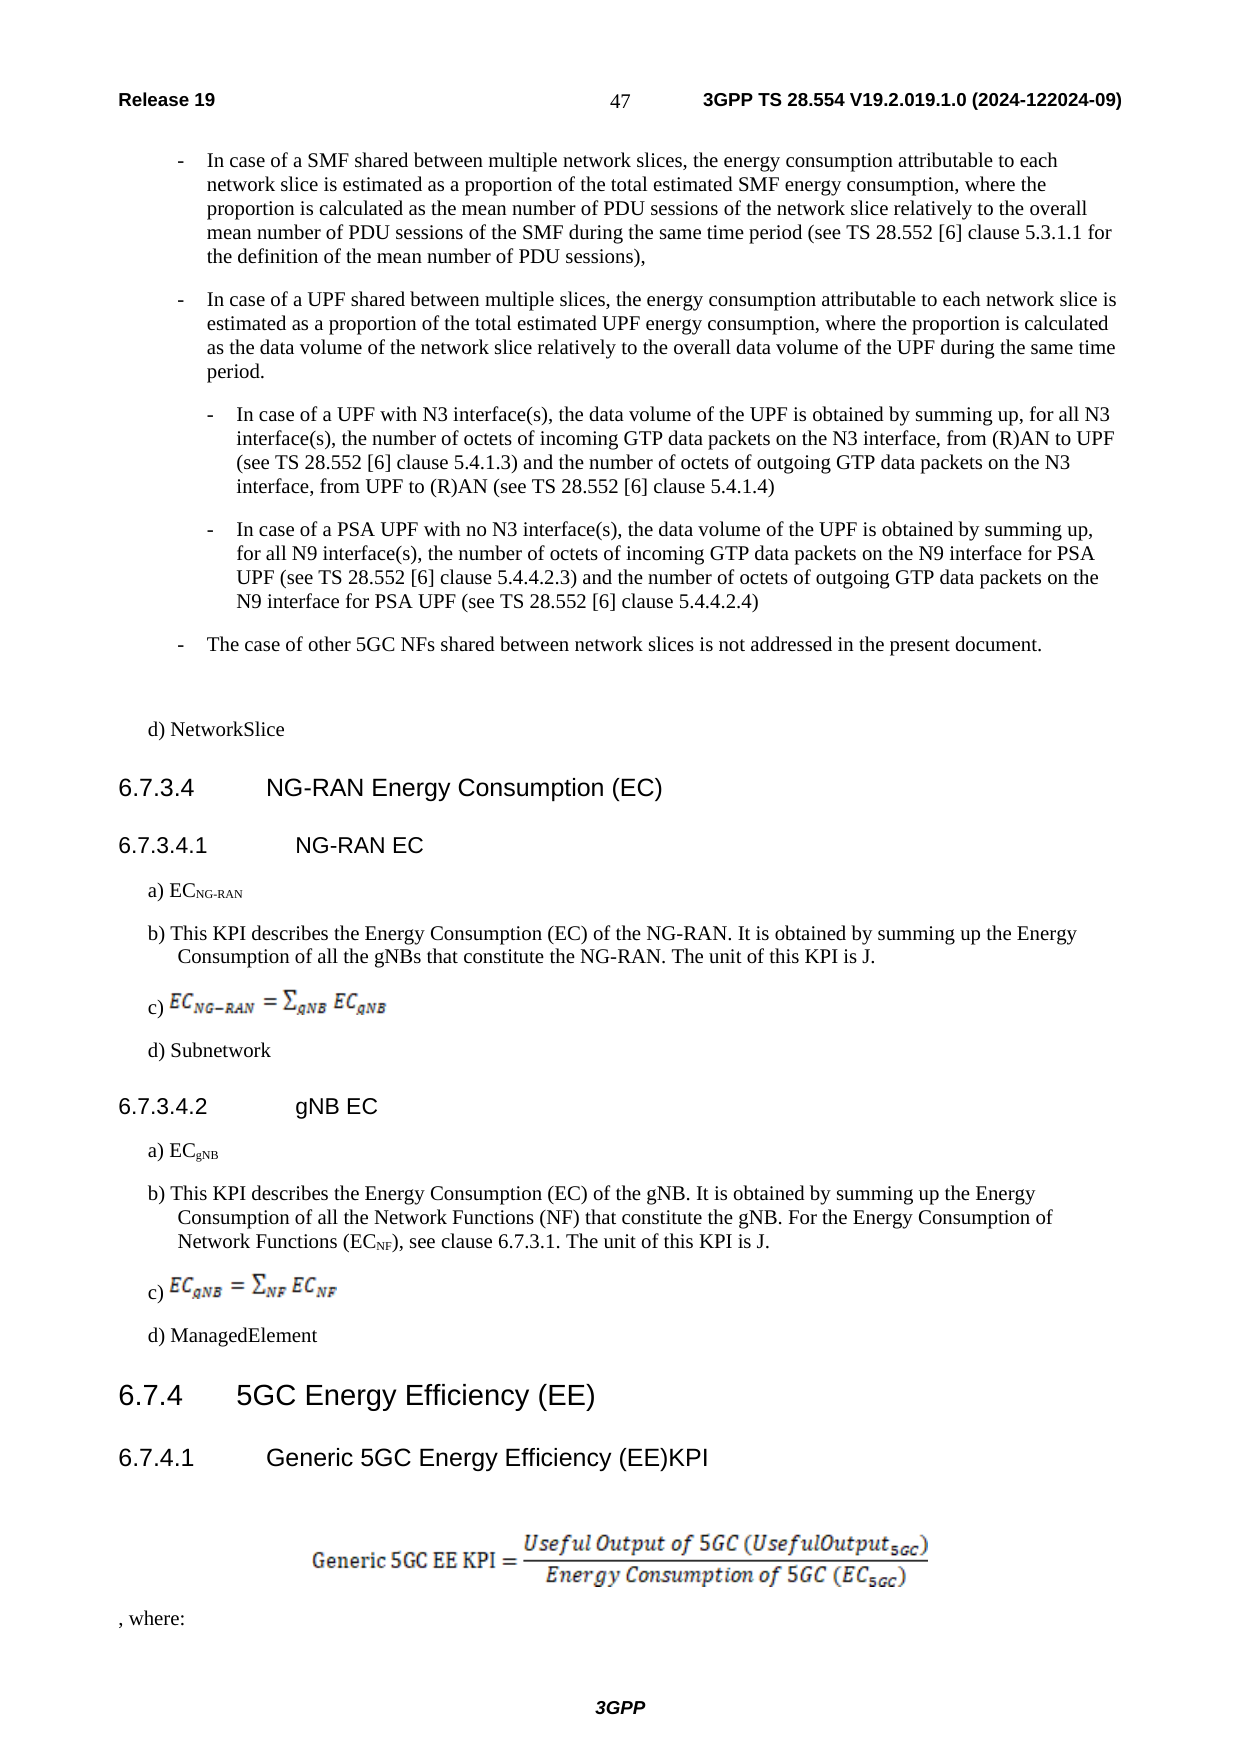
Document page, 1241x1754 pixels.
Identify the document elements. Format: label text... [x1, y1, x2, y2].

text , where: [118, 1606, 1122, 1630]
text c) [148, 987, 1122, 1019]
text - In case of a PSA UPF with no N3 interface(s), the data volume of the UPF is obtained by summing up, for all N9 interface(s), the number of octets of incoming GTP data packets on the N9 interface for PSA UPF (see TS 28.552 [6] clause 5.4.4.2.3) and the number of octets of outgoing GTP data packets on the N9 interface for PSA UPF (see TS 28.552 [6] clause 5.4.4.2.4) [207, 517, 1122, 613]
text b) This KPI describes the Energy Consumption (EC) of the NG-RAN. It is obtained by summing up the Energy Consumption of all the gNBs that constitute the NG-RAN. The unit of this KPI is J. [148, 920, 1122, 968]
text c) [148, 1272, 1122, 1304]
text b) This KPI describes the Energy Consumption (EC) of the gNB. It is obtained by summing up the Energy Consumption of all the Network Functions (NF) that constitute the gNB. For the Energy Consumption of Network Functions (ECNF), see clause 6.7.3.1. The unit of this KPI is J. [148, 1181, 1122, 1253]
picture [169, 1271, 337, 1299]
text d) NetworkSlice [148, 717, 1122, 741]
subtitle 6.7.4 5GC Energy Efficiency (EE) [118, 1378, 1122, 1411]
subtitle 6.7.3.4.1 NG-RAN EC [118, 832, 1122, 859]
subtitle 6.7.3.4 NG-RAN Energy Consumption (EC) [118, 772, 1122, 801]
subtitle 6.7.4.1 Generic 5GC Energy Efficiency (EE)KPI [118, 1443, 1122, 1471]
text - The case of other 5GC NFs shared between network slices is not addressed in the present document. [177, 632, 1122, 656]
picture [312, 1532, 928, 1587]
text - In case of a SMF shared between multiple network slices, the energy consumption attributable to each network slice is estimated as a proportion of the total estimated SMF energy consumption, where the proportion is calculated as the mean number of PDU sessions of the network slice relatively to the overall mean number of PDU sessions of the SMF during the same time period (see TS 28.552 [6] clause 5.3.1.1 for the definition of the mean number of PDU sessions), [177, 147, 1122, 268]
text - In case of a UPF shared between multiple slices, the energy consumption attributable to each network slice is estimated as a proportion of the total estimated UPF energy consumption, where the proportion is calculated as the data volume of the network slice relatively to the overall data volume of the UPF during the same time period. [177, 287, 1122, 383]
text - In case of a UPF with N3 interface(s), the data volume of the UPF is obtained by summing up, for all N3 interface(s), the number of octets of incoming GTP data packets on the N3 interface, from (R)AN to UPF (see TS 28.552 [6] clause 5.4.1.3) and the number of octets of outgoing GTP data packets on the N3 interface, from UPF to (R)AN (see TS 28.552 [6] clause 5.4.1.4) [207, 402, 1122, 498]
subtitle 6.7.3.4.2 gNB EC [118, 1093, 1122, 1119]
text d) ManagedElement [148, 1322, 1122, 1347]
picture [169, 987, 388, 1015]
text a) ECgNB [148, 1138, 1122, 1162]
text d) Subnetwork [148, 1038, 1122, 1062]
text a) ECNG-RAN [148, 878, 1122, 902]
